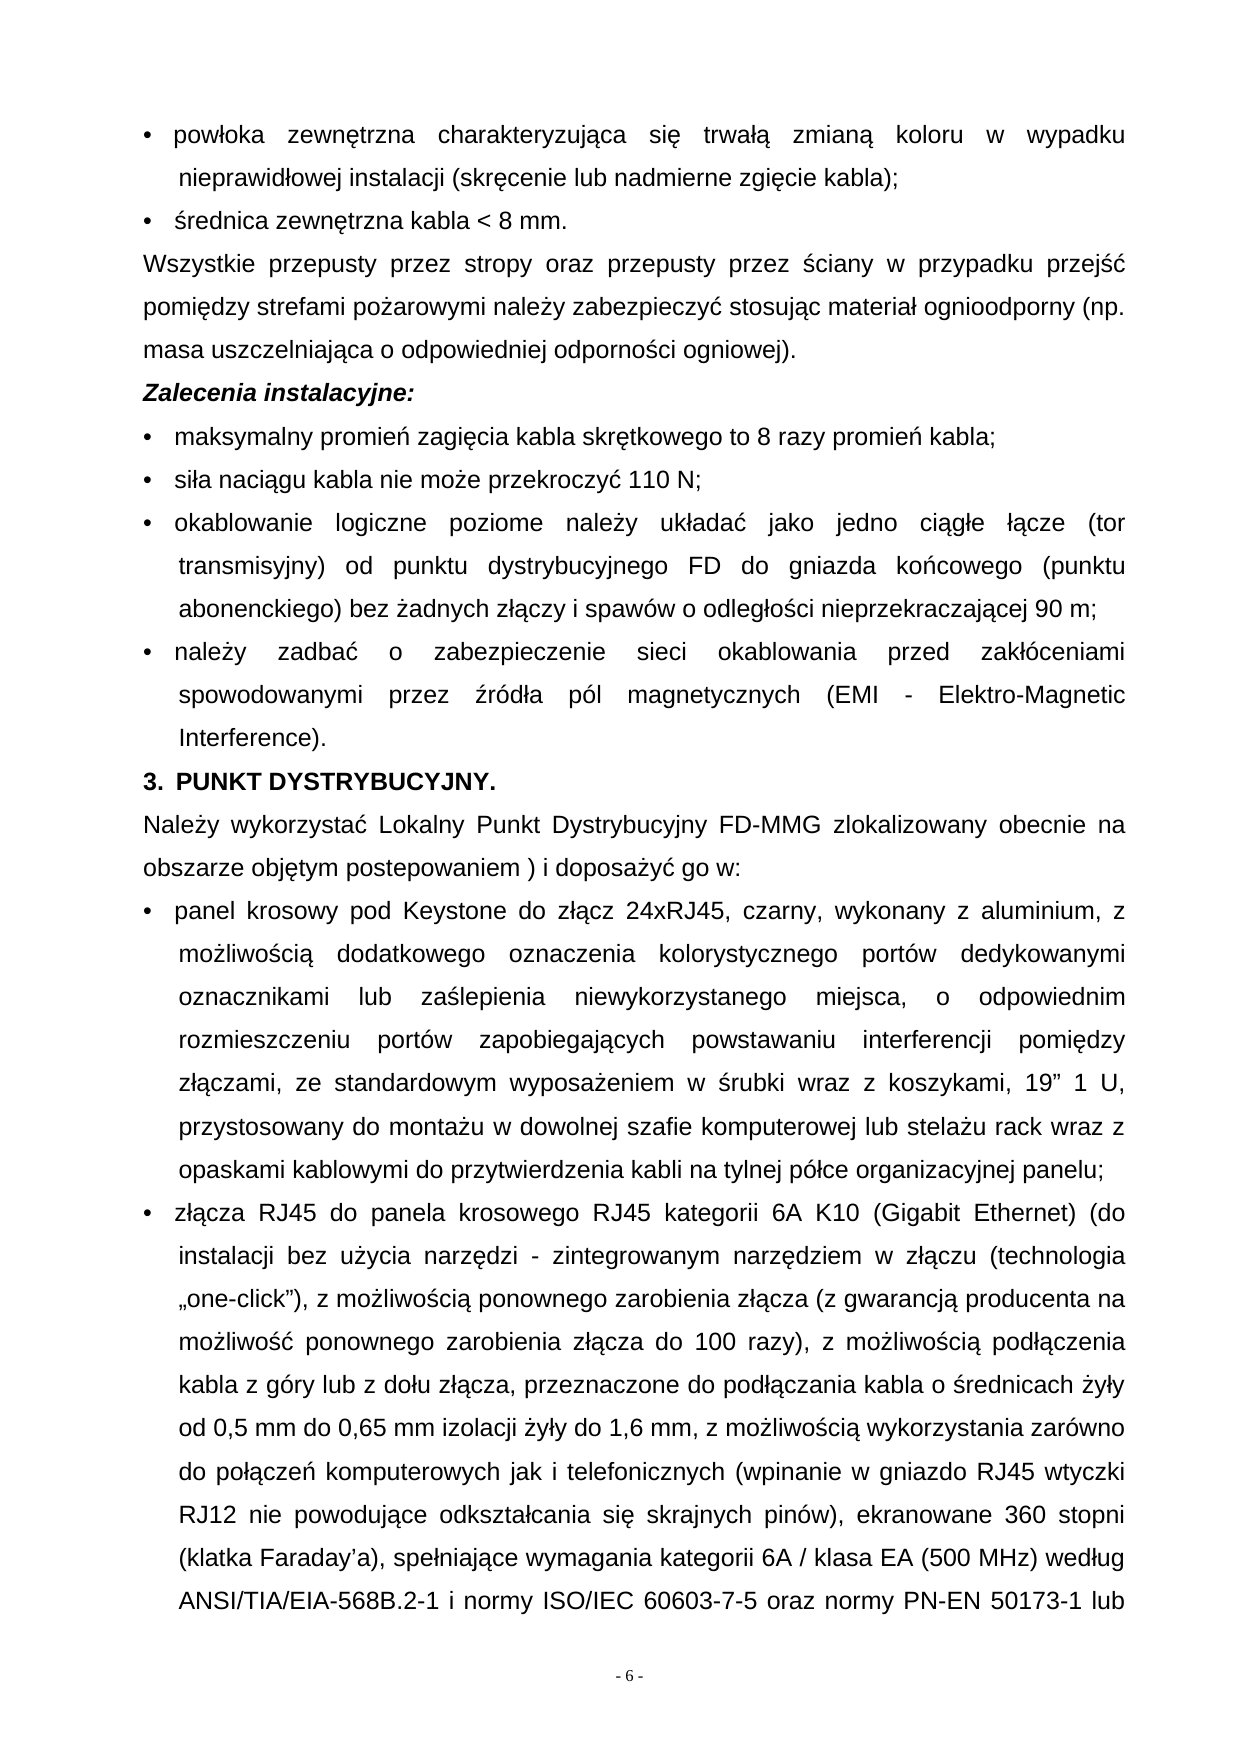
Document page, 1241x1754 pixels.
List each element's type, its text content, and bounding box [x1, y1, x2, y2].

list okablowanie logiczne poziome należy układać jako jedno ciągłe łącze (tor transmisyjny) od punktu dystrybucyjnego FD do gniazda końcowego (punktu abonenckiego) bez żadnych złączy i spawów o odległości nieprzekraczającej 90 m; [143, 508, 1127, 623]
text Zalecenia instalacyjne: [143, 378, 1127, 407]
text Wszystkie przepusty przez stropy oraz przepusty przez ściany w przypadku przejść pomiędzy strefami pożarowymi należy zabezpieczyć stosując materiał ognioodporny (np. masa uszczelniająca o odpowiedniej odporności ogniowej). [143, 249, 1127, 364]
list należy zadbać o zabezpieczenie sieci okablowania przed zakłóceniami spowodowanymi przez źródła pól magnetycznych (EMI - Elektro-Magnetic Interference). [143, 637, 1127, 752]
list maksymalny promień zagięcia kabla skrętkowego to 8 razy promień kabla; [143, 422, 1127, 450]
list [143, 1198, 1127, 1615]
list powłoka zewnętrzna charakteryzująca się trwałą zmianą koloru w wypadku nieprawidłowej instalacji (skręcenie lub nadmierne zgięcie kabla); [143, 120, 1127, 192]
list siła naciągu kabla nie może przekroczyć 110 N; [143, 465, 1127, 493]
list PUNKT DYSTRYBUCYJNY. [143, 767, 1127, 795]
list panel krosowy pod Keystone do złącz 24xRJ45, czarny, wykonany z aluminium, z możliwością dodatkowego oznaczenia kolorystycznego portów dedykowanymi oznacznikami lub zaślepienia niewykorzystanego miejsca, o odpowiednim rozmieszczeniu portów zapobiegających powstawaniu interferencji pomiędzy złączami, ze standardowym wyposażeniem w śrubki wraz z koszykami, 19” 1 U, przystosowany do montażu w dowolnej szafie komputerowej lub stelażu rack wraz z opaskami kablowymi do przytwierdzenia kabli na tylnej półce organizacyjnej panelu; [143, 896, 1127, 1183]
list średnica zewnętrzna kabla < 8 mm. [143, 206, 1127, 235]
text Należy wykorzystać Lokalny Punkt Dystrybucyjny FD-MMG zlokalizowany obecnie na obszarze objętym postepowaniem ) i doposażyć go w: [143, 810, 1127, 882]
